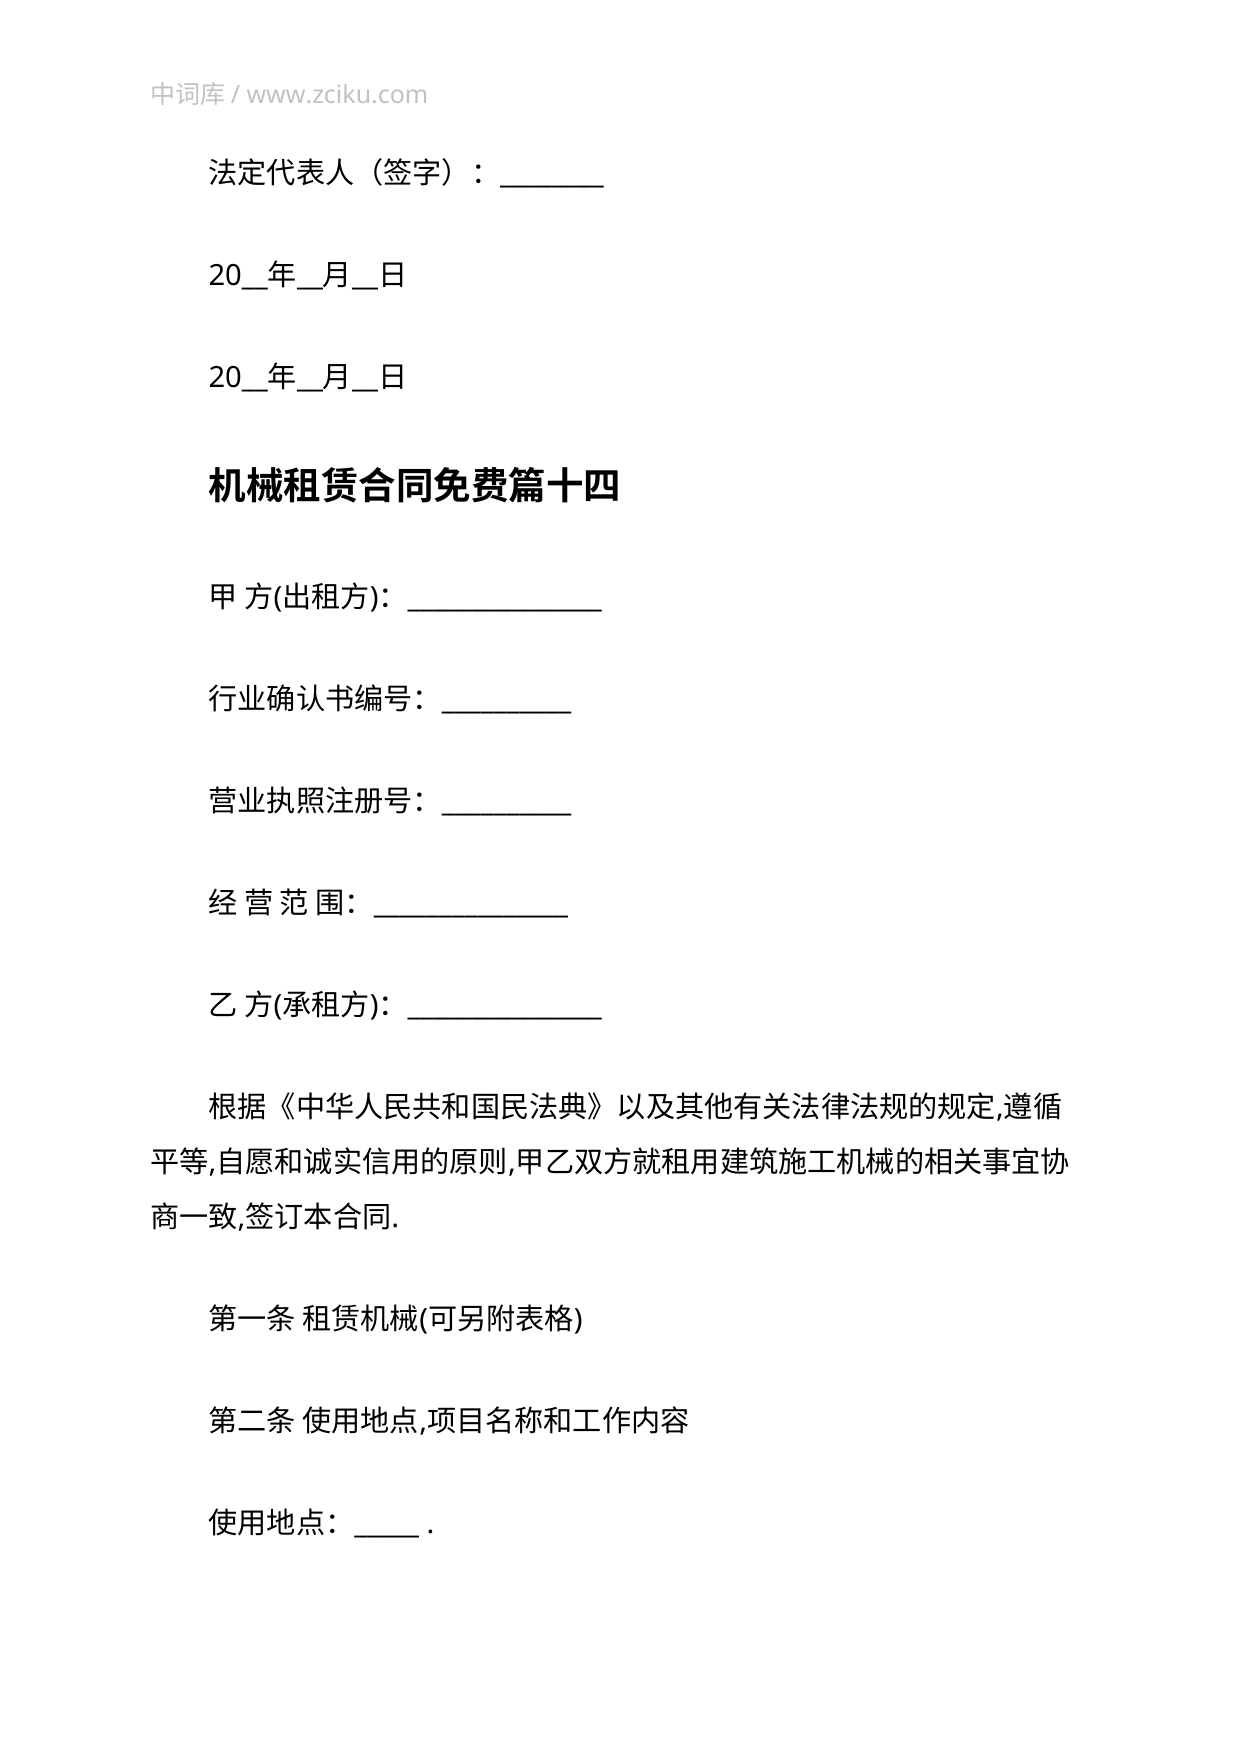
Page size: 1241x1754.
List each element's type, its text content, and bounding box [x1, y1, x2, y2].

text 第一条 租赁机械(可另附表格) [150, 1295, 1090, 1338]
text 乙 方(承租方)：_______________ [150, 981, 1090, 1024]
text 根据《中华人民共和国民法典》以及其他有关法律法规的规定,遵循平等,自愿和诚实信用的原则,甲乙双方就租用建筑施工机械的相关事宜协商一致,签订本合同. [150, 1083, 1090, 1236]
text 营业执照注册号：__________ [150, 777, 1090, 820]
text 甲 方(出租方)：_______________ [150, 573, 1090, 616]
text 经 营 范 围：_______________ [150, 879, 1090, 922]
text 法定代表人（签字）：________ [150, 150, 1090, 192]
text 机械租赁合同免费篇十四 [150, 456, 1090, 510]
text 20__年__月__日 [150, 354, 1090, 396]
text 使用地点：_____ . [150, 1499, 1090, 1542]
text 第二条 使用地点,项目名称和工作内容 [150, 1397, 1090, 1439]
text 20__年__月__日 [150, 252, 1090, 294]
text 行业确认书编号：__________ [150, 675, 1090, 718]
